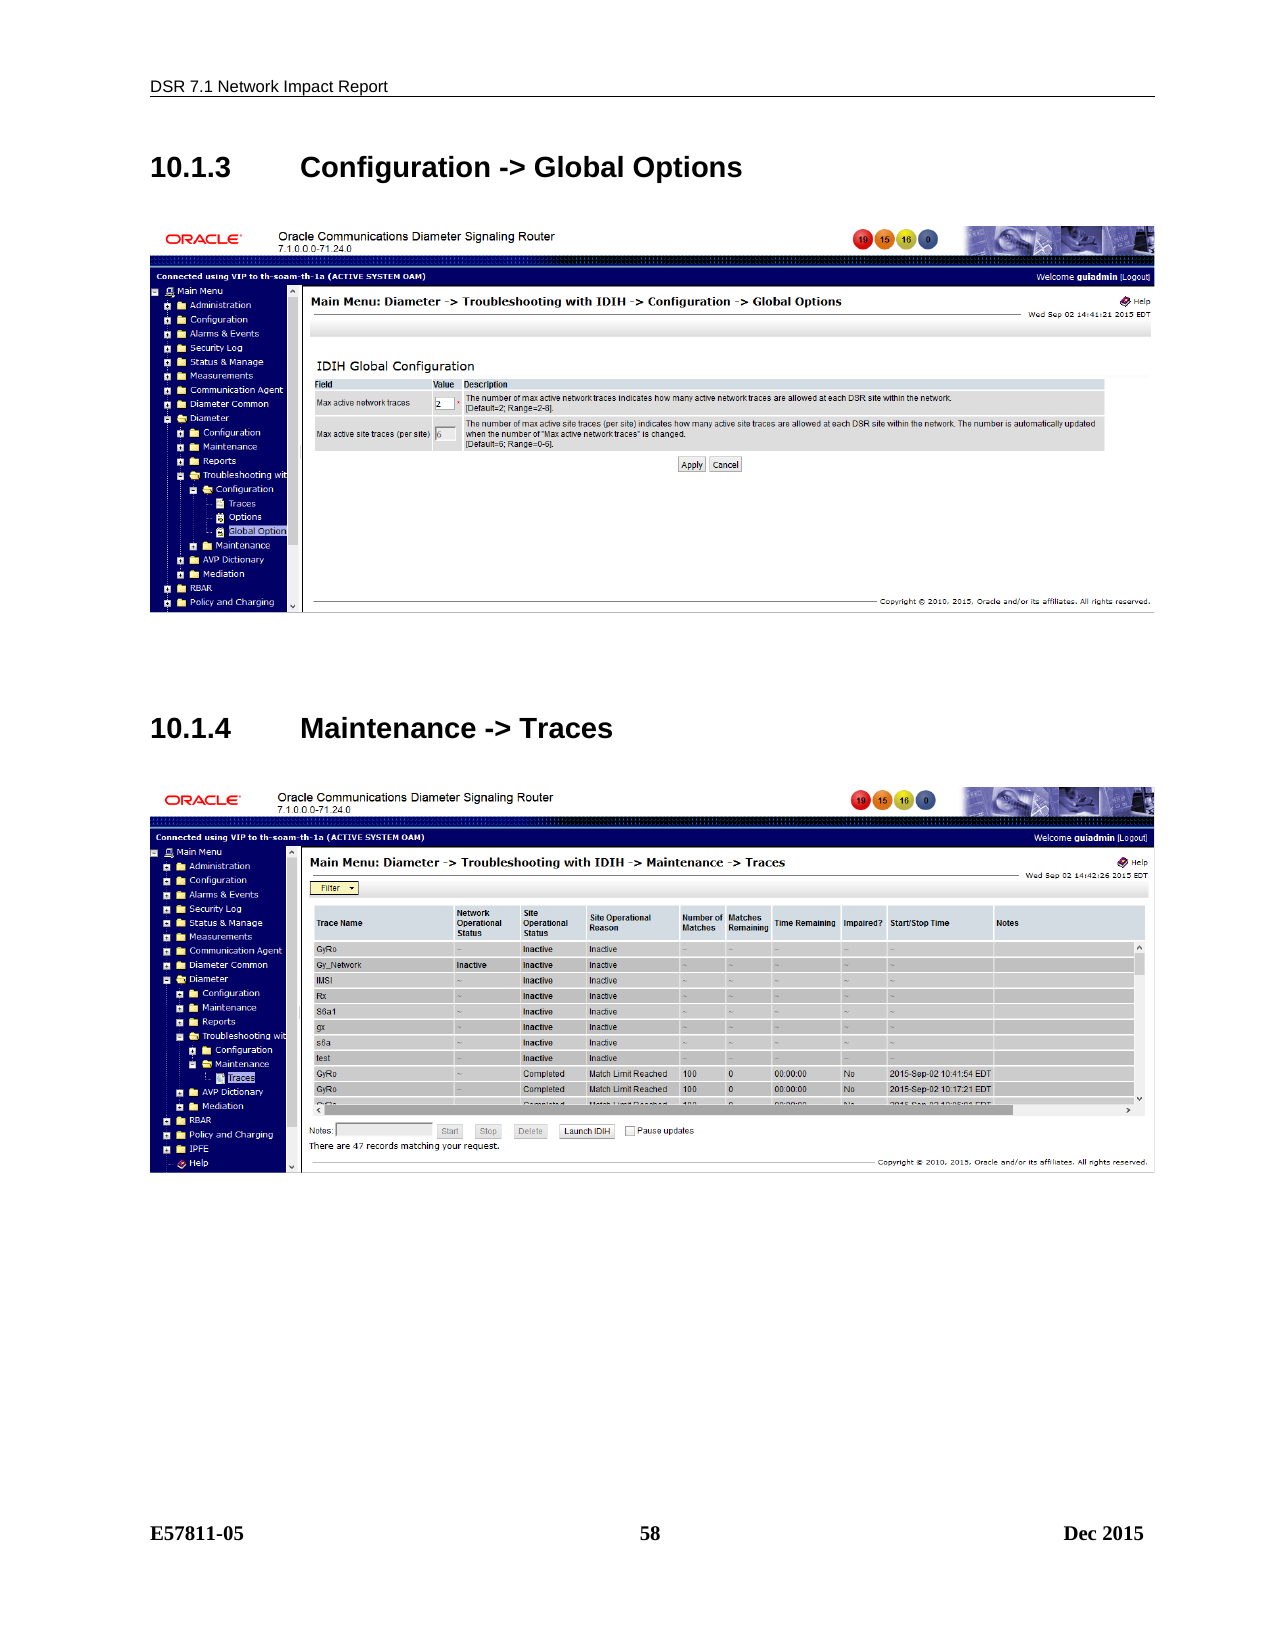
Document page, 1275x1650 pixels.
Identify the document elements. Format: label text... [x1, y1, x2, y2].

picture [150, 787, 1155, 1173]
list Maintenance -> Traces [150, 711, 1155, 744]
picture [150, 226, 1155, 613]
list Configuration -> Global Options [150, 150, 1155, 183]
